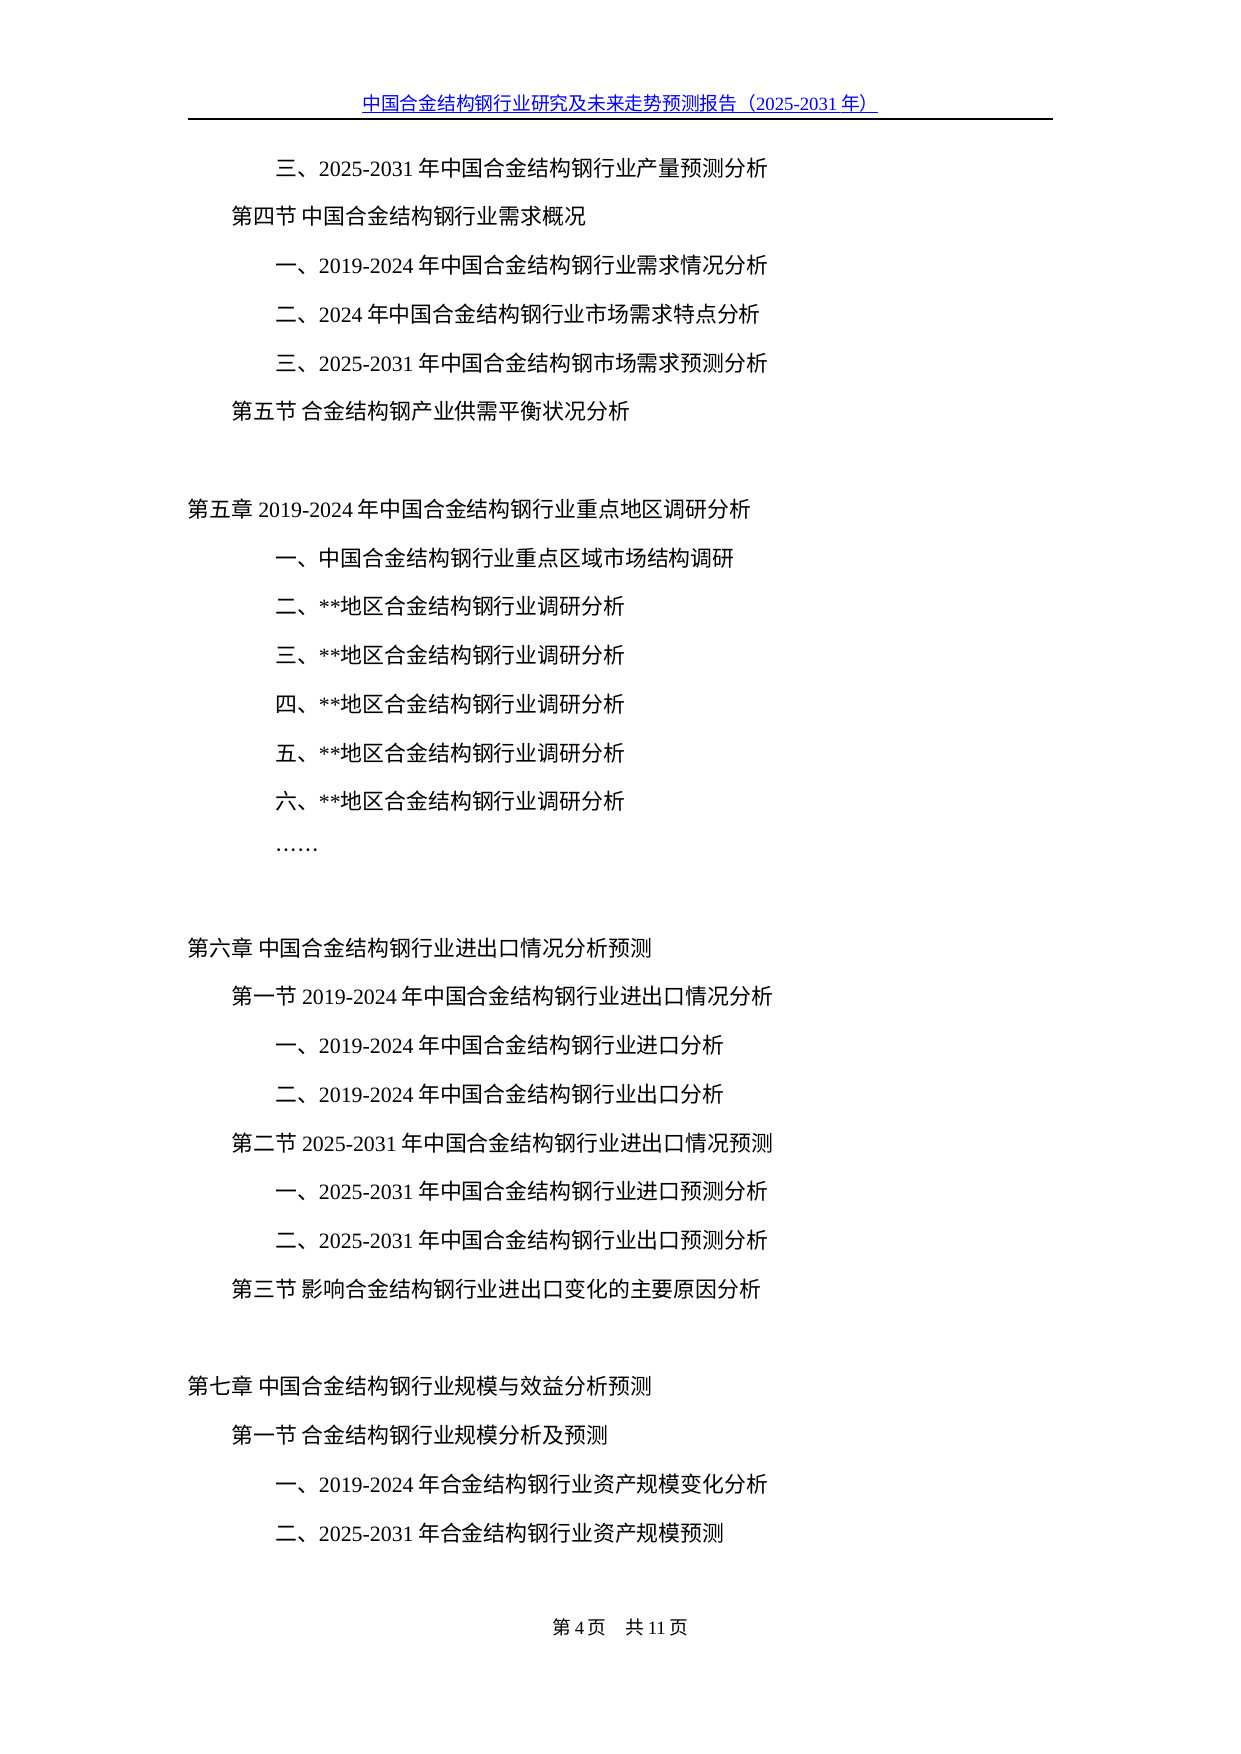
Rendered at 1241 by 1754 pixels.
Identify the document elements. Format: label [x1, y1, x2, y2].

text [187, 150, 1053, 1548]
